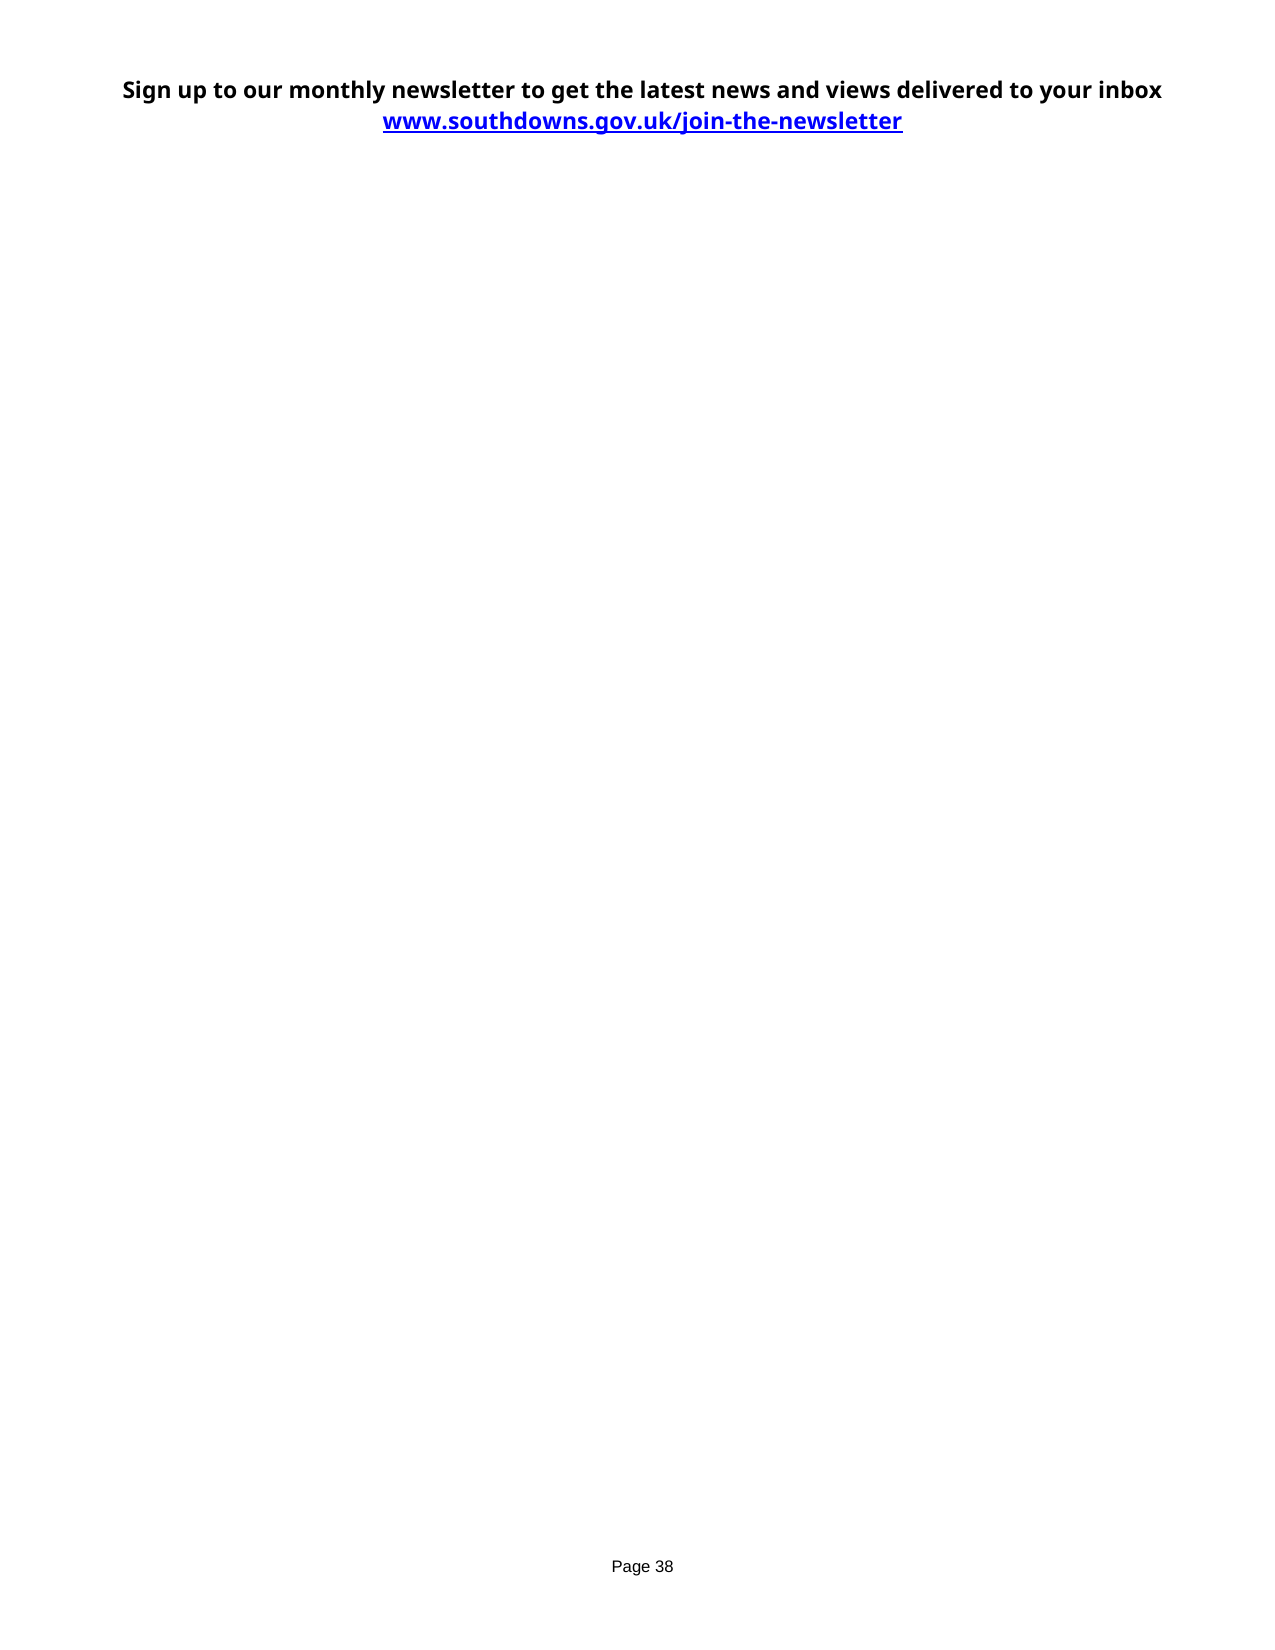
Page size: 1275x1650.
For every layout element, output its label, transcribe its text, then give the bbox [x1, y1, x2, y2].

text www.southdowns.gov.uk/join-the-newsletter [89, 105, 1196, 136]
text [89, 74, 1196, 105]
